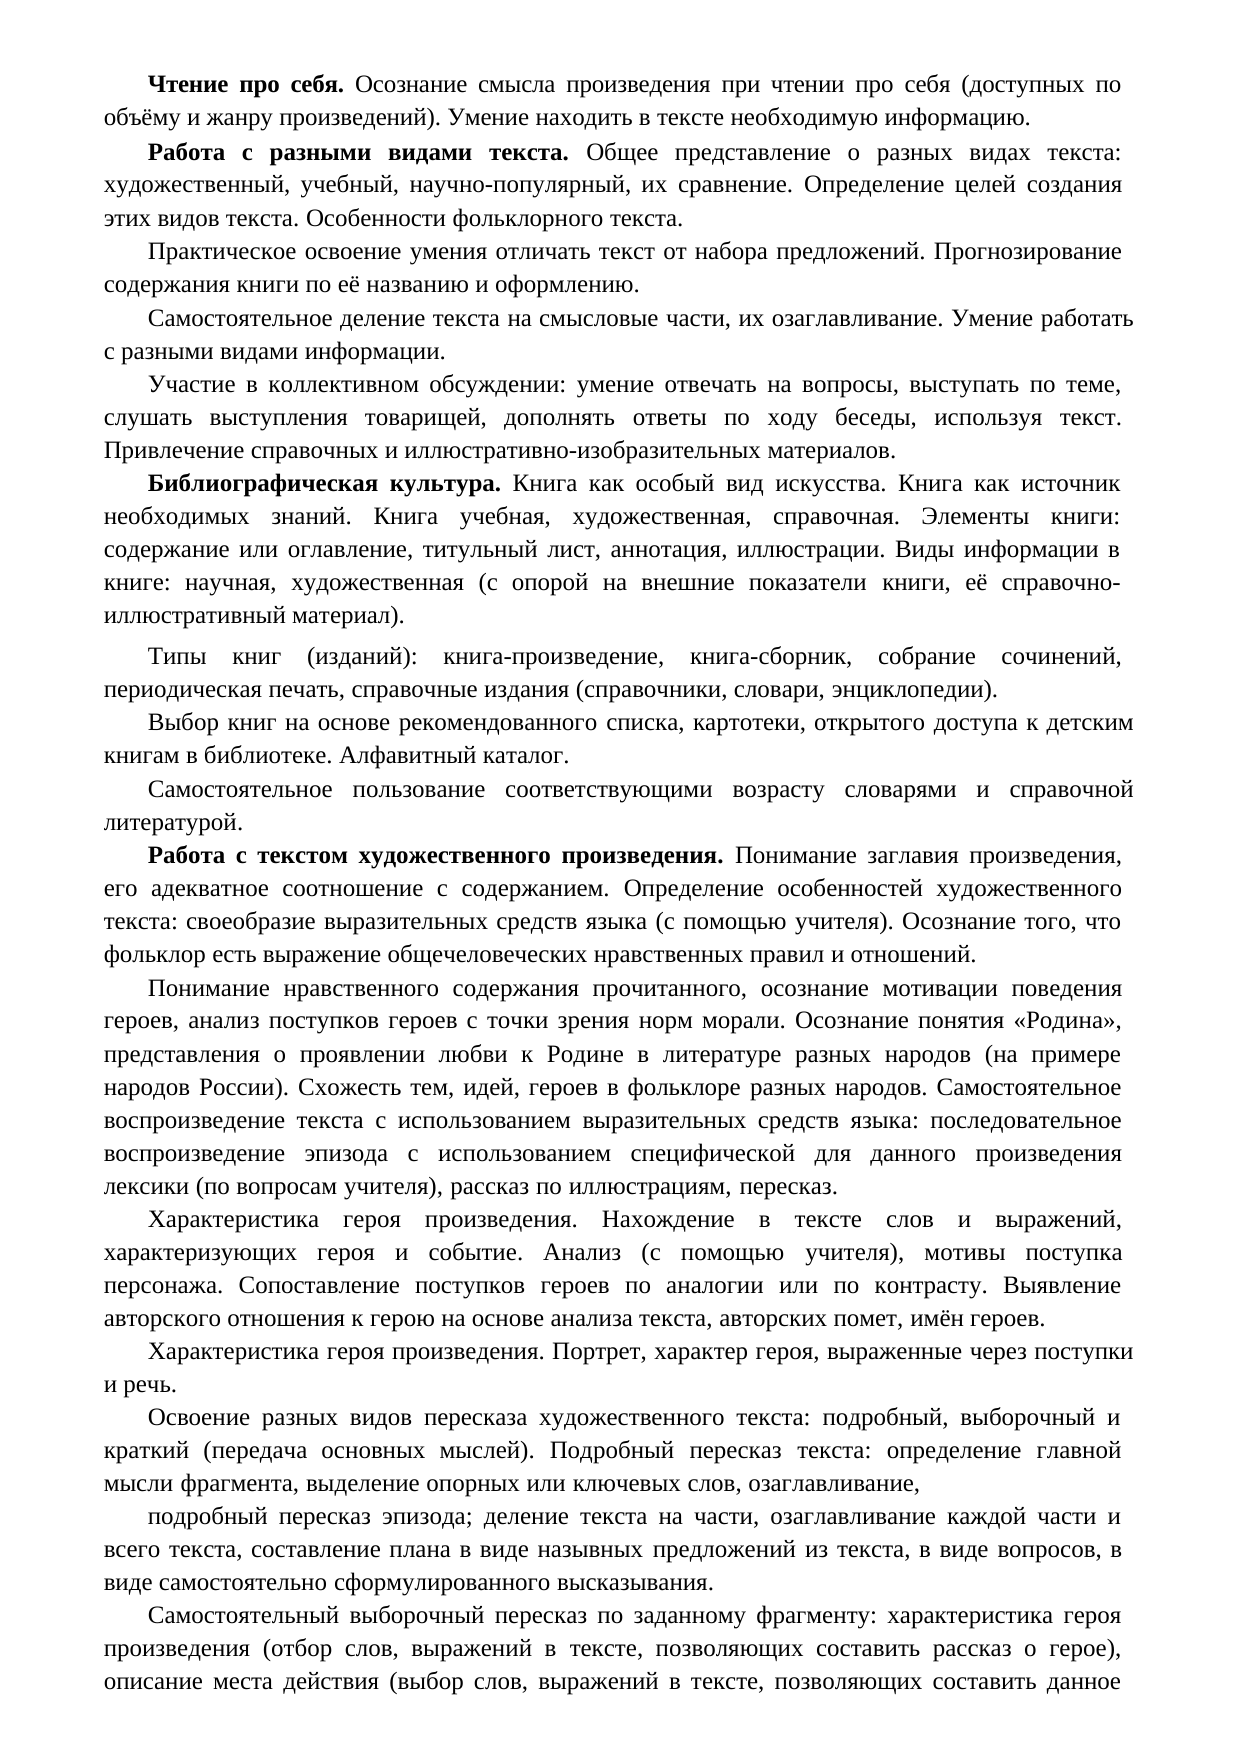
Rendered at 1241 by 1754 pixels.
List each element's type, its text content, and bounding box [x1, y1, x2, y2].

text Самостоятельное пользование соответствующими возрасту словарями и справочной литературой. [103, 774, 1134, 835]
text подробный пересказ эпизода; деление текста на части, озаглавливание каждой части и всего текста, составление плана в виде назывных предложений из текста, в виде вопросов, в виде самостоятельно сформулированного высказывания. [103, 1501, 1122, 1596]
text Понимание нравственного содержания прочитанного, осознание мотивации поведения героев, анализ поступков героев с точки зрения норм морали. Осознание понятия «Родина», представления о проявлении любви к Родине в литературе разных народов (на примере народов России). Схожесть тем, идей, героев в фольклоре разных народов. Самостоятельное воспроизведение текста с использованием выразительных средств языка: последовательное воспроизведение эпизода с использованием специфической для данного произведения лексики (по вопросам учителя), рассказ по иллюстрациям, пересказ. [103, 973, 1122, 1199]
text Практическое освоение умения отличать текст от набора предложений. Прогнозирование содержания книги по её названию и оформлению. [103, 236, 1122, 298]
text Участие в коллективном обсуждении: умение отвечать на вопросы, выступать по теме, слушать выступления товарищей, дополнять ответы по ходу беседы, используя текст. Привлечение справочных и иллюстративно-изобразительных материалов. [103, 369, 1122, 464]
text Освоение разных видов пересказа художественного текста: подробный, выборочный и краткий (передача основных мыслей). Подробный пересказ текста: определение главной мысли фрагмента, выделение опорных или ключевых слов, озаглавливание, [103, 1402, 1122, 1497]
text Характеристика героя произведения. Портрет, характер героя, выраженные через поступки и речь. [103, 1336, 1134, 1398]
text Работа с разными видами текста. Общее представление о разных видах текста: художественный, учебный, научно-популярный, их сравнение. Определение целей создания этих видов текста. Особенности фольклорного текста. [103, 137, 1122, 231]
text Характеристика героя произведения. Нахождение в тексте слов и выражений, характеризующих героя и событие. Анализ (с помощью учителя), мотивы поступка персонажа. Сопоставление поступков героев по аналогии или по контрасту. Выявление авторского отношения к герою на основе анализа текста, авторских помет, имён героев. [103, 1204, 1123, 1332]
text Чтение про себя. Осознание смысла произведения при чтении про себя (доступных по объёму и жанру произведений). Умение находить в тексте необходимую информацию. [103, 69, 1122, 131]
text Типы книг (изданий): книга-произведение, книга-сборник, собрание сочинений, периодическая печать, справочные издания (справочники, словари, энциклопедии). [103, 641, 1122, 703]
text Работа с текстом художественного произведения. Понимание заглавия произведения, его адекватное соотношение с содержанием. Определение особенностей художественного текста: своеобразие выразительных средств языка (с помощью учителя). Осознание того, что фольклор есть выражение общечеловеческих нравственных правил и отношений. [103, 840, 1122, 968]
text Выбор книг на основе рекомендованного списка, картотеки, открытого доступа к детским книгам в библиотеке. Алфавитный каталог. [103, 707, 1134, 769]
text Библиографическая культура. Книга как особый вид искусства. Книга как источник необходимых знаний. Книга учебная, художественная, справочная. Элементы книги: содержание или оглавление, титульный лист, аннотация, иллюстрации. Виды информации в книге: научная, художественная (с опорой на внешние показатели книги, её справочно-иллюстративный материал). [103, 468, 1121, 629]
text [103, 1600, 1122, 1695]
text Самостоятельное деление текста на смысловые части, их озаглавливание. Умение работать с разными видами информации. [103, 303, 1134, 364]
